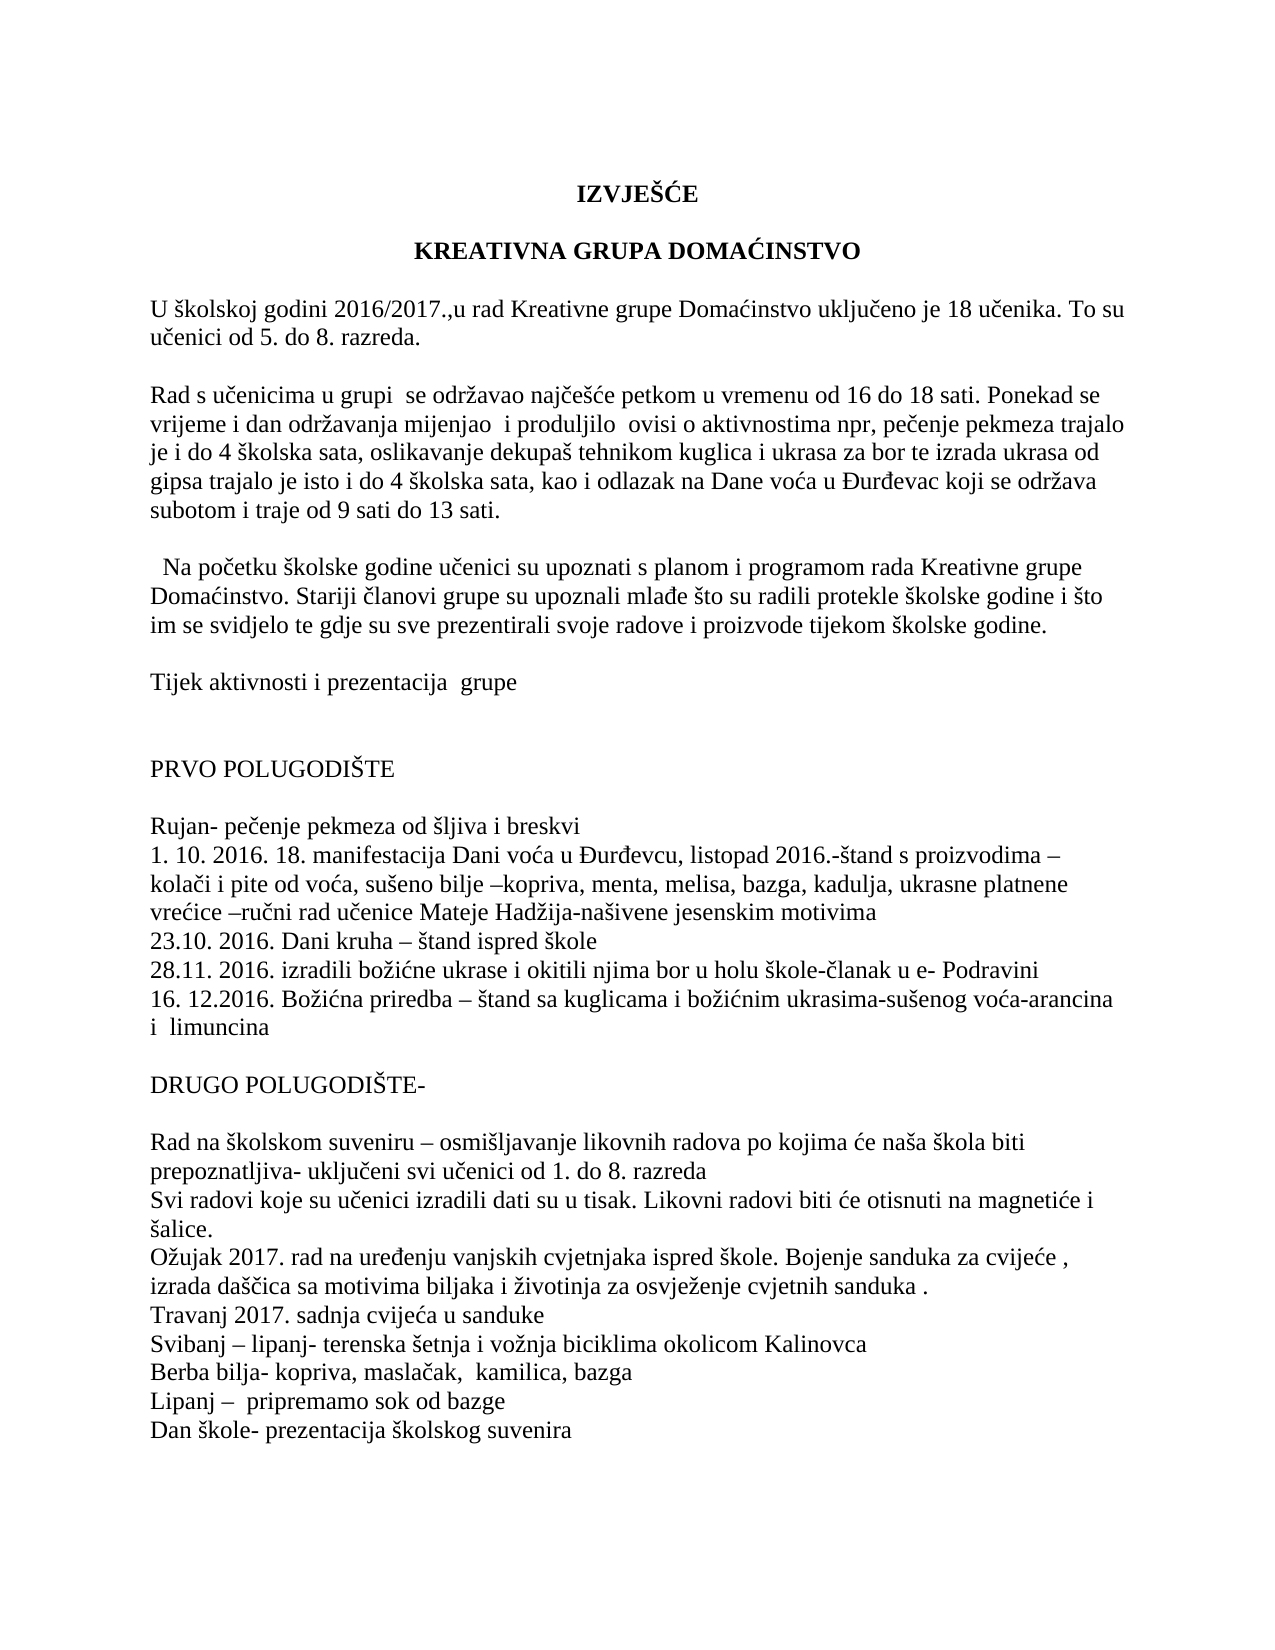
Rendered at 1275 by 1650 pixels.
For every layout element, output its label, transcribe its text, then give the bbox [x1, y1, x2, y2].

text 23.10. 2016. Dani kruha – štand ispred škole [150, 926, 1125, 955]
text KREATIVNA GRUPA DOMAĆINSTVO [150, 236, 1125, 265]
text Na početku školske godine učenici su upoznati s planom i programom rada Kreativne grupe Domaćinstvo. Stariji članovi grupe su upoznali mlađe što su radili protekle školske godine i što im se svidjelo te gdje su sve prezentirali svoje radove i proizvode tijekom školske godine. [150, 552, 1125, 639]
text U školskoj godini 2016/2017.,u rad Kreativne grupe Domaćinstvo uključeno je 18 učenika. To su učenici od 5. do 8. razreda. [150, 294, 1125, 351]
text DRUGO POLUGODIŠTE- [150, 1070, 1125, 1099]
text Travanj 2017. sadnja cvijeća u sanduke [150, 1300, 1125, 1329]
text PRVO POLUGODIŠTE [150, 754, 1125, 782]
text Svibanj – lipanj- terenska šetnja i vožnja biciklima okolicom Kalinovca [150, 1329, 1125, 1357]
text Svi radovi koje su učenici izradili dati su u tisak. Likovni radovi biti će otisnuti na magnetiće i šalice. [150, 1185, 1125, 1242]
text 1. 10. 2016. 18. manifestacija Dani voća u Đurđevcu, listopad 2016.-štand s proizvodima – kolači i pite od voća, sušeno bilje –kopriva, menta, melisa, bazga, kadulja, ukrasne platnene vrećice –ručni rad učenice Mateje Hadžija-našivene jesenskim motivima [150, 840, 1125, 926]
text Rad s učenicima u grupi se održavao najčešće petkom u vremenu od 16 do 18 sati. Ponekad se vrijeme i dan održavanja mijenjao i produljilo ovisi o aktivnostima npr, pečenje pekmeza trajalo je i do 4 školska sata, oslikavanje dekupaš tehnikom kuglica i ukrasa za bor te izrada ukrasa od gipsa trajalo je isto i do 4 školska sata, kao i odlazak na Dane voća u Đurđevac koji se održava subotom i traje od 9 sati do 13 sati. [150, 380, 1125, 524]
text Dan škole- prezentacija školskog suvenira [150, 1415, 1125, 1444]
text 16. 12.2016. Božićna priredba – štand sa kuglicama i božićnim ukrasima-sušenog voća-arancina i limuncina [150, 984, 1125, 1041]
text IZVJEŠĆE [150, 179, 1125, 207]
text Rad na školskom suveniru – osmišljavanje likovnih radova po kojima će naša škola biti prepoznatljiva- uključeni svi učenici od 1. do 8. razreda [150, 1127, 1125, 1185]
text 28.11. 2016. izradili božićne ukrase i okitili njima bor u holu škole-članak u e- Podravini [150, 955, 1125, 984]
text Tijek aktivnosti i prezentacija grupe [150, 667, 1125, 696]
text Berba bilja- kopriva, maslačak, kamilica, bazga [150, 1357, 1125, 1386]
text Ožujak 2017. rad na uređenju vanjskih cvjetnjaka ispred škole. Bojenje sanduka za cvijeće , izrada daščica sa motivima biljaka i životinja za osvježenje cvjetnih sanduka . [150, 1242, 1125, 1300]
text Lipanj – pripremamo sok od bazge [150, 1386, 1125, 1415]
text Rujan- pečenje pekmeza od šljiva i breskvi [150, 811, 1125, 840]
